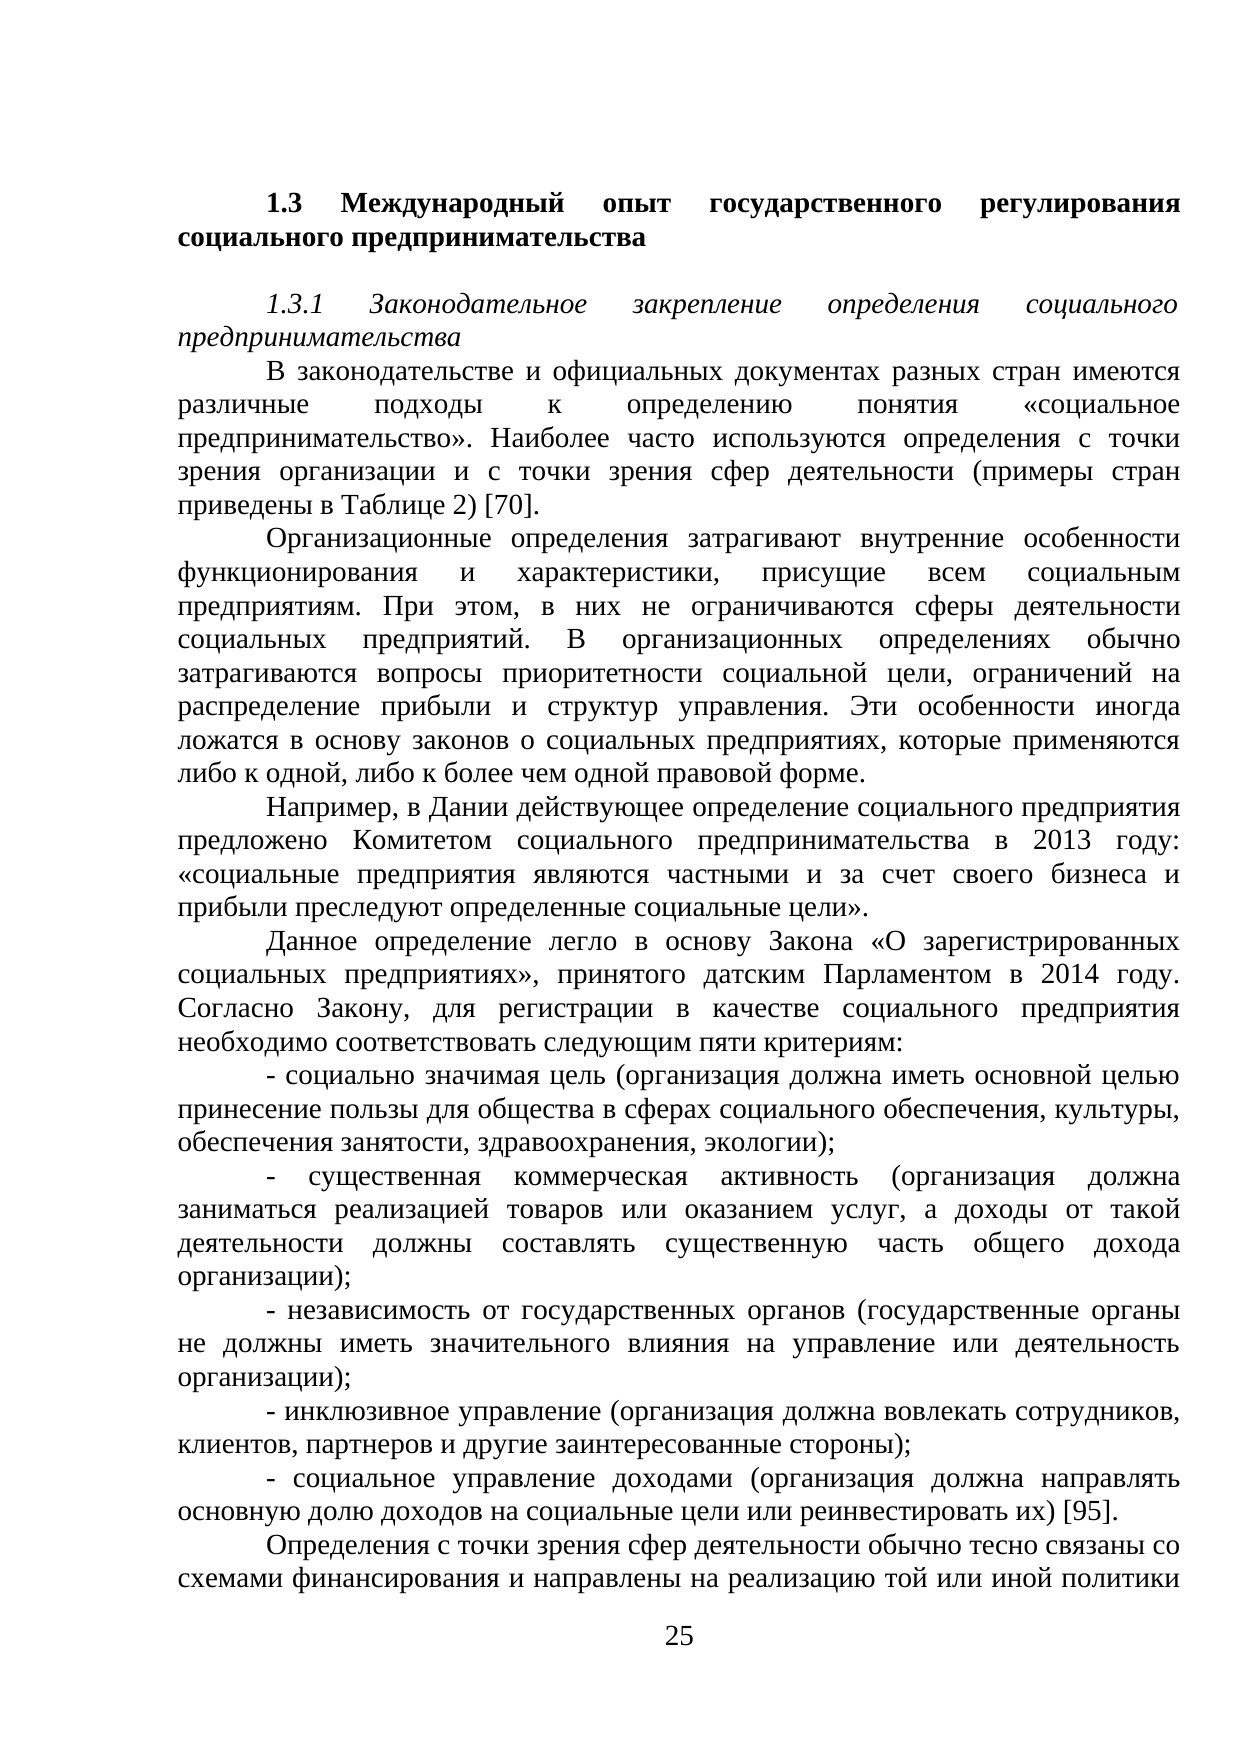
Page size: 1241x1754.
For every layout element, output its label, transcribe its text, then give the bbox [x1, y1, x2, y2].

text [177, 1527, 1181, 1594]
text 1.3.1 Законодательное закрепление определения социального предпринимательства [177, 286, 1181, 353]
text - существенная коммерческая активность (организация должна заниматься реализацией товаров или оказанием услуг, а доходы от такой деятельности должны составлять существенную часть общего дохода организации); [177, 1158, 1181, 1292]
text 1.3 Международный опыт государственного регулирования социального предпринимательства [177, 185, 1181, 252]
text В законодательстве и официальных документах разных стран имеются различные подходы к определению понятия «социальное предпринимательство». Наиболее часто используются определения с точки зрения организации и с точки зрения сфер деятельности (примеры стран приведены в Таблице 2) [70]. [177, 353, 1181, 521]
text - социально значимая цель (организация должна иметь основной целью принесение пользы для общества в сферах социального обеспечения, культуры, обеспечения занятости, здравоохранения, экологии); [177, 1057, 1181, 1158]
text - социальное управление доходами (организация должна направлять основную долю доходов на социальные цели или реинвестировать их) [95]. [177, 1460, 1181, 1527]
text Например, в Дании действующее определение социального предприятия предложено Комитетом социального предпринимательства в 2013 году: «социальные предприятия являются частными и за счет своего бизнеса и прибыли преследуют определенные социальные цели». [177, 789, 1181, 923]
text - независимость от государственных органов (государственные органы не должны иметь значительного влияния на управление или деятельность организации); [177, 1292, 1181, 1393]
text Данное определение легло в основу Закона «О зарегистрированных социальных предприятиях», принятого датским Парламентом в 2014 году. Согласно Закону, для регистрации в качестве социального предприятия необходимо соответствовать следующим пяти критериям: [177, 923, 1181, 1057]
text - инклюзивное управление (организация должна вовлекать сотрудников, клиентов, партнеров и другие заинтересованные стороны); [177, 1393, 1181, 1460]
text Организационные определения затрагивают внутренние особенности функционирования и характеристики, присущие всем социальным предприятиям. При этом, в них не ограничиваются сферы деятельности социальных предприятий. В организационных определениях обычно затрагиваются вопросы приоритетности социальной цели, ограничений на распределение прибыли и структур управления. Эти особенности иногда ложатся в основу законов о социальных предприятиях, которые применяются либо к одной, либо к более чем одной правовой форме. [177, 521, 1181, 789]
